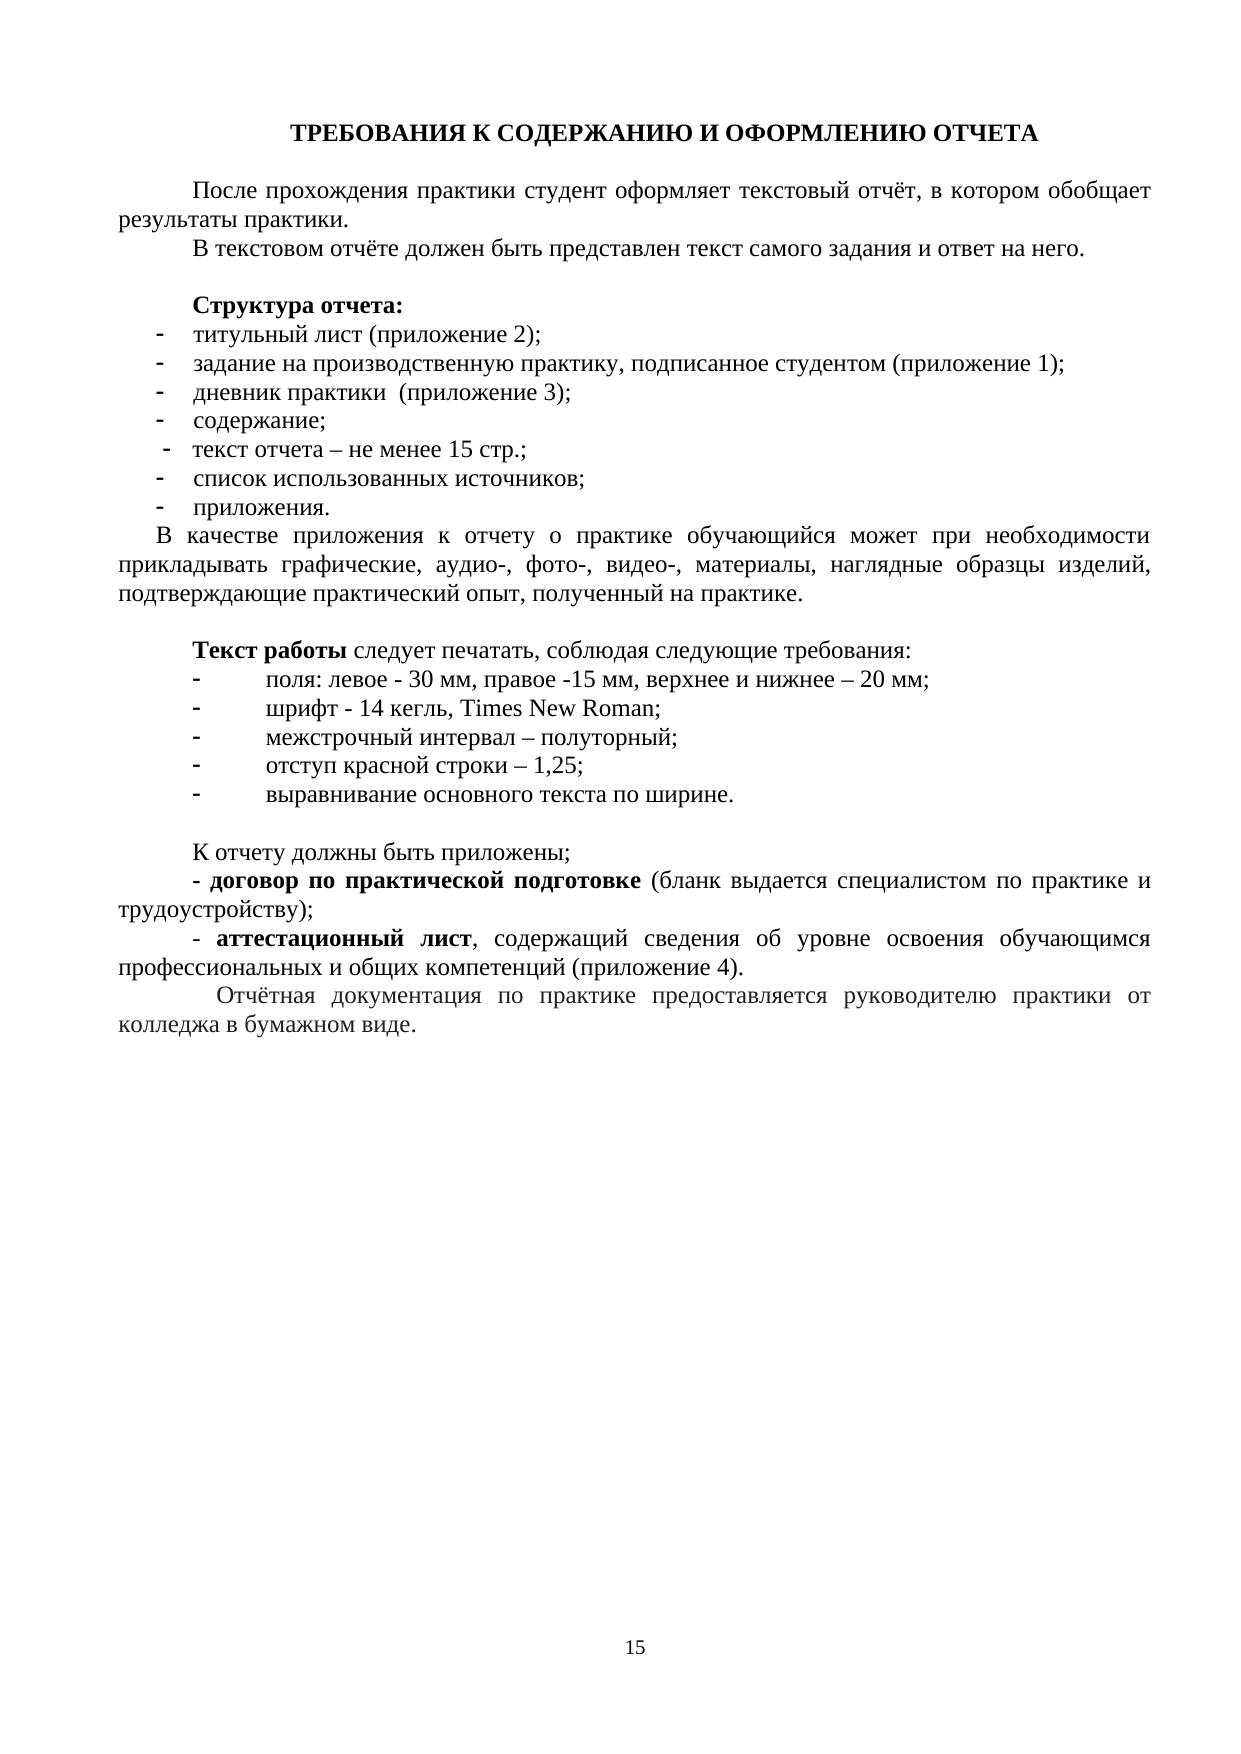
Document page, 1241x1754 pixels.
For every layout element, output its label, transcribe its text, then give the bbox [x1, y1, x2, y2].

text Отчётная документация по практике предоставляется руководителю практики от колледжа в бумажном виде. [118, 981, 1152, 1038]
text Структура отчета: [118, 291, 1152, 319]
list текст отчета – не менее 15 стр.; [162, 434, 1152, 463]
subtitle ТРЕБОВАНИЯ К СОДЕРЖАНИЮ И ОФОРМЛЕНИЮ ОТЧЕТА [118, 118, 1152, 147]
list шрифт - 14 кегль, Times New Roman; [118, 693, 1152, 722]
text В текстовом отчёте должен быть представлен текст самого задания и ответ на него. [118, 233, 1152, 262]
text В качестве приложения к отчету о практике обучающийся может при необходимости прикладывать графические, аудио-, фото-, видео-, материалы, наглядные образцы изделий, подтверждающие практический опыт, полученный на практике. [118, 521, 1152, 607]
list межстрочный интервал – полуторный; [118, 722, 1152, 751]
text После прохождения практики студент оформляет текстовый отчёт, в котором обобщает результаты практики. [118, 176, 1152, 233]
text К отчету должны быть приложены; [118, 837, 1152, 866]
list список использованных источников; [156, 463, 1152, 492]
text Текст работы следует печатать, соблюдая следующие требования: [118, 636, 1152, 664]
text - договор по практической подготовке (бланк выдается специалистом по практике и трудоустройству); [118, 866, 1152, 923]
list задание на производственную практику, подписанное студентом (приложение 1); [156, 348, 1152, 377]
list дневник практики (приложение 3); [156, 377, 1152, 406]
list выравнивание основного текста по ширине. [118, 779, 1152, 808]
list отступ красной строки – 1,25; [118, 751, 1152, 779]
list титульный лист (приложение 2); [156, 319, 1152, 348]
list приложения. [156, 492, 1152, 521]
text - аттестационный лист, содержащий сведения об уровне освоения обучающимся профессиональных и общих компетенций (приложение 4). [118, 923, 1152, 981]
list содержание; [156, 406, 1152, 434]
list поля: левое - 30 мм, правое -15 мм, верхнее и нижнее – 20 мм; [118, 664, 1152, 693]
